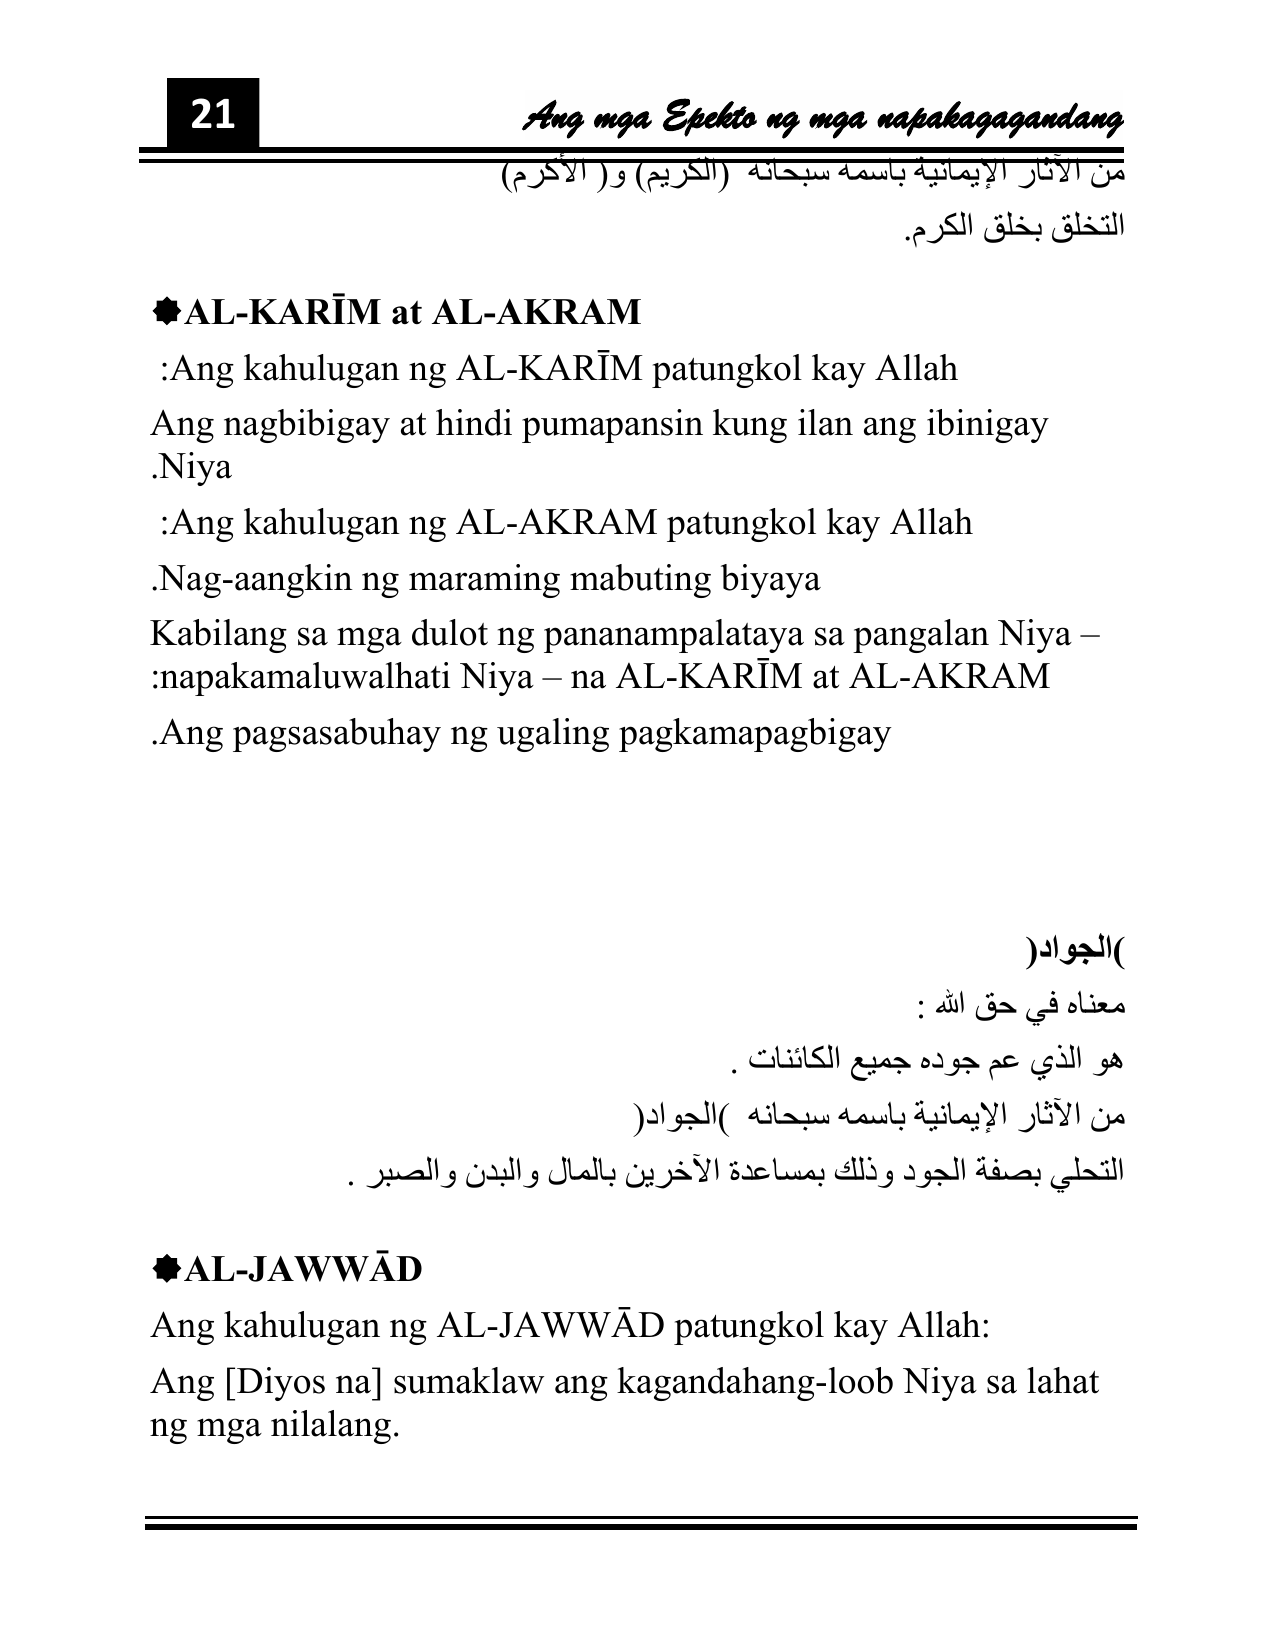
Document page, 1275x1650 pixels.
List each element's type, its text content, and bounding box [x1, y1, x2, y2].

text Ang [Diyos na] sumaklaw ang kagandahang-loob Niya sa lahat ng mga nilalang. [150, 1358, 1125, 1444]
text من الآثار الإيمانية باسمه سبحانه )الجواد( [150, 1094, 1125, 1137]
text Kabilang sa mga dulot ng pananampalataya sa pangalan Niya – napakamaluwalhati Niya – na AL-KARĪM at AL-AKRAM: [150, 611, 1125, 697]
text التخلق بخلق الكرم. [150, 206, 1125, 249]
text Ang nagbibigay at hindi pumapansin kung ilan ang ibinigay Niya. [150, 401, 1125, 487]
text من الآثار الإيمانية باسمه سبحانه (الكريم) و( الأكرم) [150, 150, 1125, 193]
text AL-KARĪM at AL-AKRAM [150, 289, 1125, 332]
text Nag-aangkin ng maraming mabuting biyaya. [150, 555, 1125, 598]
text Ang kahulugan ng AL-AKRAM patungkol kay Allah: [150, 499, 1125, 542]
text Ang kahulugan ng AL-KARĪM patungkol kay Allah: [150, 345, 1125, 388]
text Ang kahulugan ng AL-JAWWĀD patungkol kay Allah: [150, 1302, 1125, 1346]
text معناه في حق الله : [150, 983, 1125, 1026]
text AL-JAWWĀD [150, 1247, 1125, 1290]
text Ang pagsasabuhay ng ugaling pagkamapagbigay. [150, 709, 1125, 752]
text )الجواد( [150, 927, 1125, 971]
text التحلي بصفة الجود وذلك بمساعدة الآخرين بالمال والبدن والصبر . [150, 1150, 1125, 1193]
text هو الذي عم جوده جميع الكائنات . [150, 1039, 1125, 1082]
